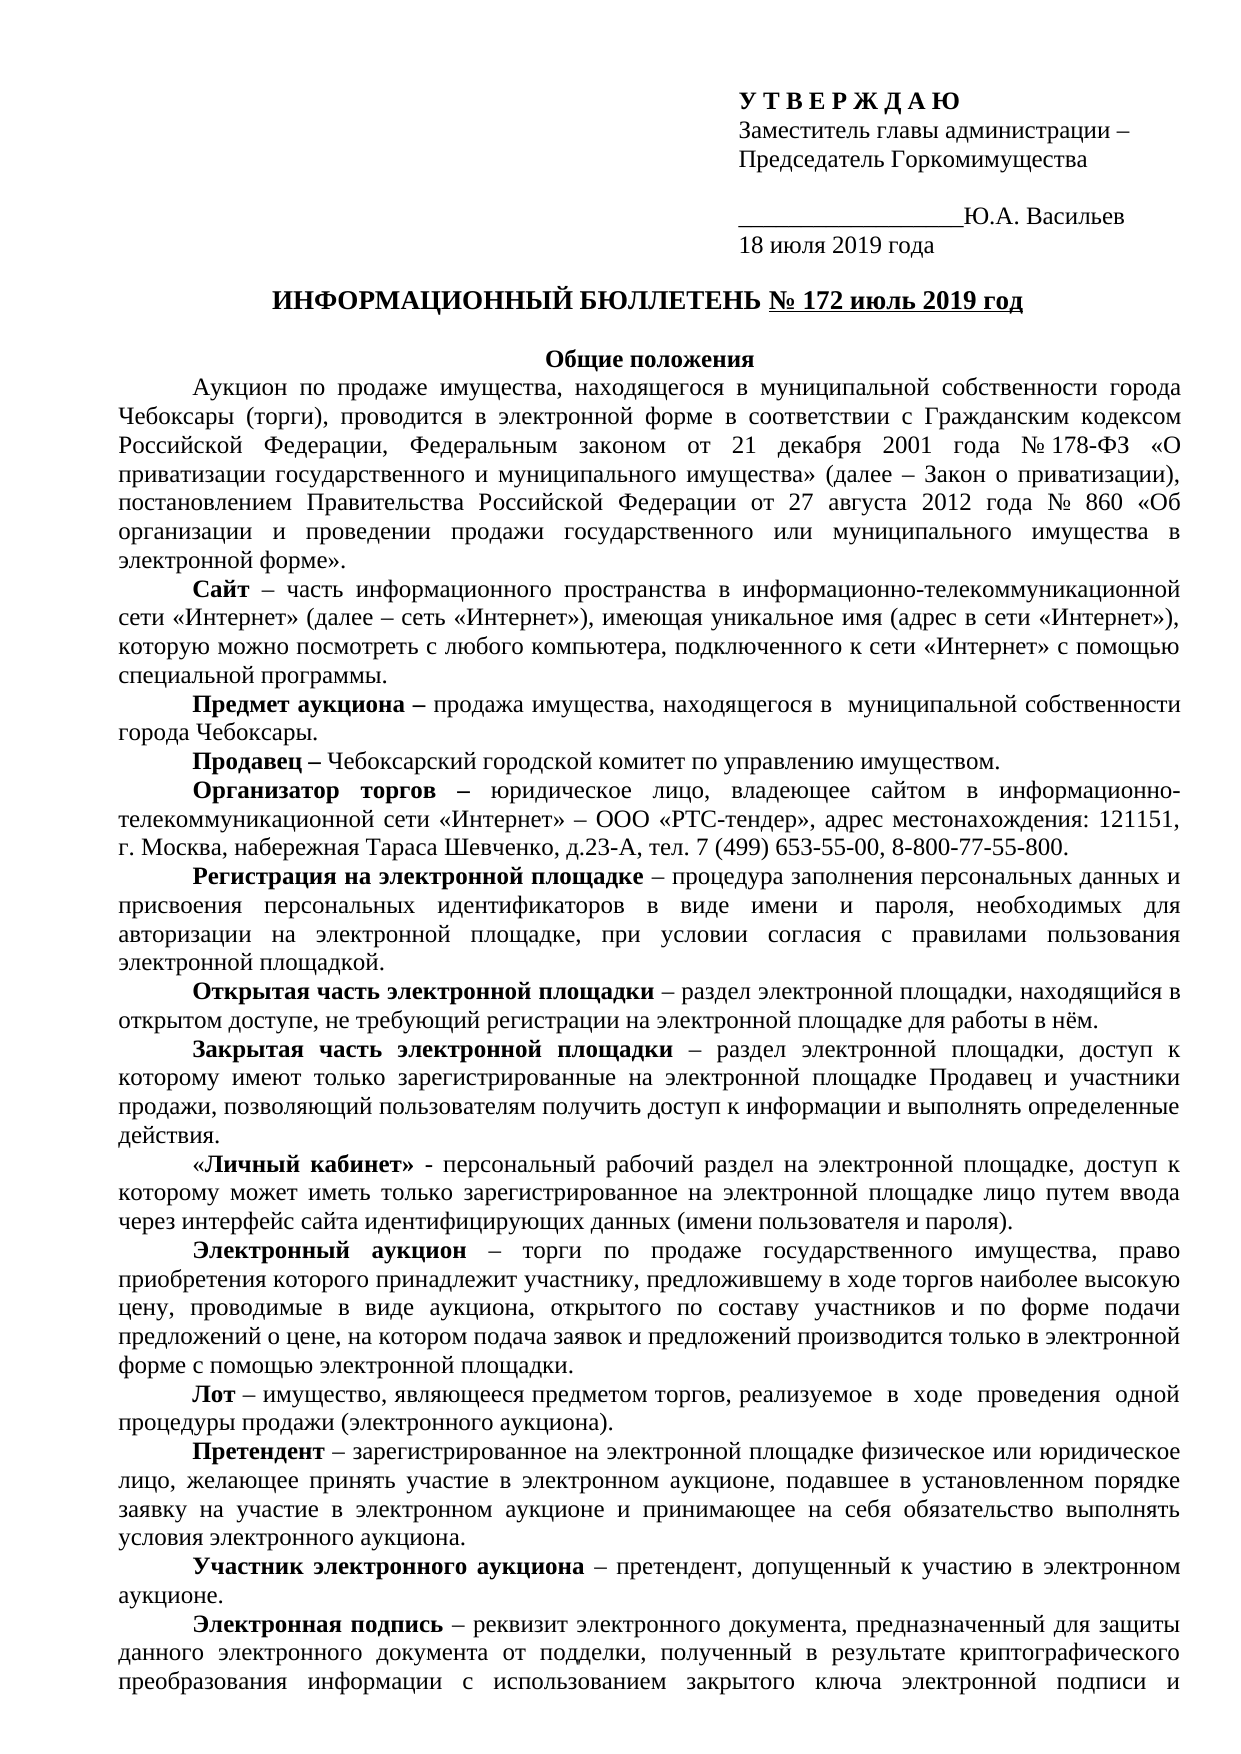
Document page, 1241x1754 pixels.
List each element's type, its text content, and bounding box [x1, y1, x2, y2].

text Председатель Горкомимущества [738, 144, 1182, 172]
text Предмет аукциона – продажа имущества, находящегося в муниципальной собственности города Чебоксары. [118, 689, 1181, 746]
text Заместитель главы администрации – [738, 115, 1182, 144]
text У Т В Е Р Ж Д А Ю [738, 86, 1182, 115]
text Общие положения [118, 344, 1181, 372]
text Закрытая часть электронной площадки – раздел электронной площадки, доступ к которому имеют только зарегистрированные на электронной площадке Продавец и участники продажи, позволяющий пользователям получить доступ к информации и выполнять определенные действия. [118, 1034, 1181, 1149]
text Электронный аукцион – торги по продаже государственного имущества, право приобретения которого принадлежит участнику, предложившему в ходе торгов наиболее высокую цену, проводимые в виде аукциона, открытого по составу участников и по форме подачи предложений о цене, на котором подача заявок и предложений производится только в электронной форме с помощью электронной площадки. [118, 1235, 1181, 1379]
text Регистрация на электронной площадке – процедура заполнения персональных данных и присвоения персональных идентификаторов в виде имени и пароля, необходимых для авторизации на электронной площадке, при условии согласия с правилами пользования электронной площадкой. [118, 861, 1181, 976]
text ИНФОРМАЦИОННЫЙ БЮЛЛЕТЕНЬ № 172 июль 2019 год [118, 284, 1177, 315]
text __________________Ю.А. Васильев [738, 201, 1182, 230]
text Участник электронного аукциона – претендент, допущенный к участию в электронном аукционе. [118, 1551, 1181, 1609]
text 18 июля 2019 года [738, 230, 1182, 259]
text Претендент – зарегистрированное на электронной площадке физическое или юридическое лицо, желающее принять участие в электронном аукционе, подавшее в установленном порядке заявку на участие в электронном аукционе и принимающее на себя обязательство выполнять условия электронного аукциона. [118, 1436, 1181, 1551]
text Организатор торгов – юридическое лицо, владеющее сайтом в информационно-телекоммуникационной сети «Интернет» – ООО «РТС-тендер», адрес местонахождения: 121151, г. Москва, набережная Тараса Шевченко, д.23-А, тел. 7 (499) 653-55-00, 8-800-77-55-800. [118, 775, 1181, 861]
text Открытая часть электронной площадки – раздел электронной площадки, находящийся в открытом доступе, не требующий регистрации на электронной площадке для работы в нём. [118, 976, 1181, 1034]
text Лот – имущество, являющееся предметом торгов, реализуемое в ходе проведения одной процедуры продажи (электронного аукциона). [118, 1379, 1181, 1436]
text Аукцион по продаже имущества, находящегося в муниципальной собственности города Чебоксары (торги), проводится в электронной форме в соответствии с Гражданским кодексом Российской Федерации, Федеральным законом от 21 декабря 2001 года № 178-ФЗ «О приватизации государственного и муниципального имущества» (далее – Закон о приватизации), постановлением Правительства Российской Федерации от 27 августа 2012 года № 860 «Об организации и проведении продажи государственного или муниципального имущества в электронной форме». [118, 372, 1181, 574]
text Сайт – часть информационного пространства в информационно-телекоммуникационной сети «Интернет» (далее – сеть «Интернет»), имеющая уникальное имя (адрес в сети «Интернет»), которую можно посмотреть с любого компьютера, подключенного к сети «Интернет» с помощью специальной программы. [118, 574, 1181, 689]
text Продавец – Чебоксарский городской комитет по управлению имуществом. [118, 746, 1181, 775]
text «Личный кабинет» - персональный рабочий раздел на электронной площадке, доступ к которому может иметь только зарегистрированное на электронной площадке лицо путем ввода через интерфейс сайта идентифицирующих данных (имени пользователя и пароля). [118, 1149, 1181, 1235]
